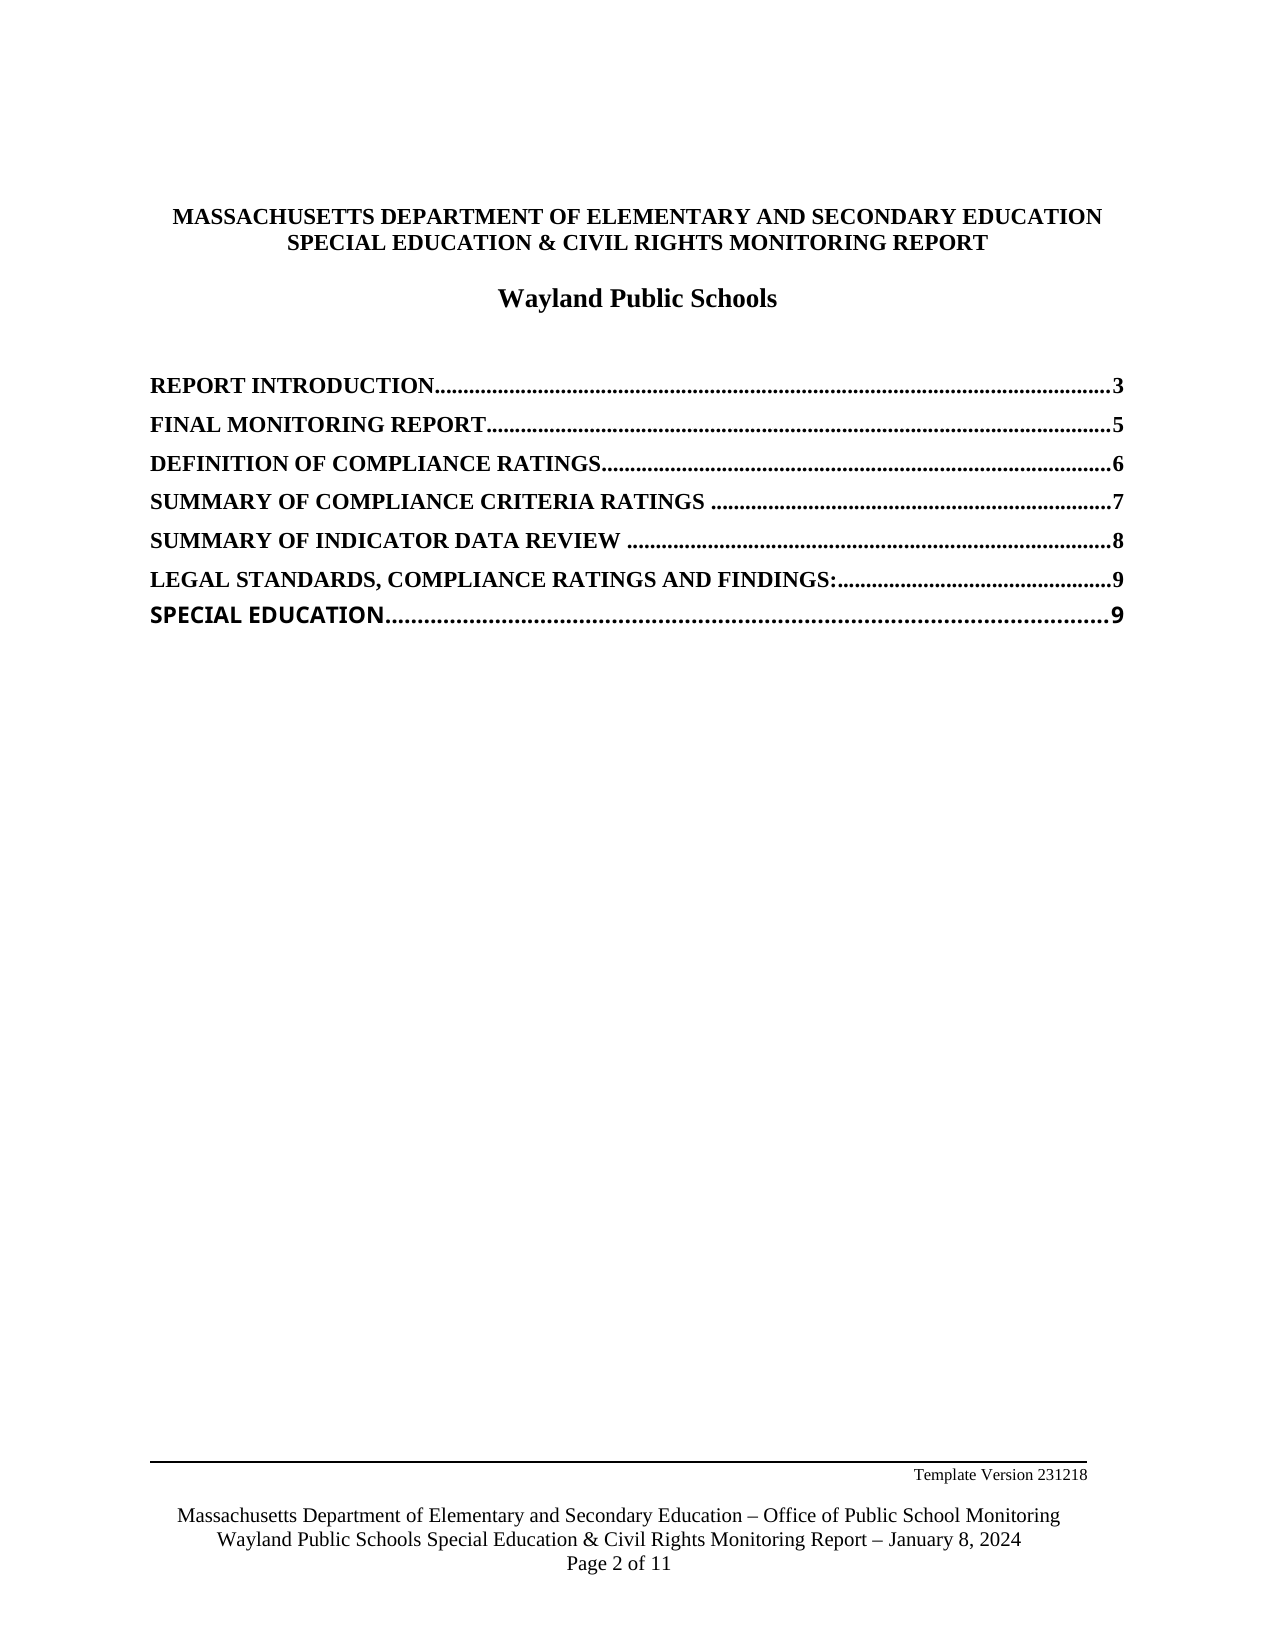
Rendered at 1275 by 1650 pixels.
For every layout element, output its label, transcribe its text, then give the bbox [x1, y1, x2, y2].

text MASSACHUSETTS DEPARTMENT OF ELEMENTARY AND SECONDARY EDUCATION [150, 203, 1125, 229]
text SUMMARY OF COMPLIANCE CRITERIA RATINGS 7 [150, 488, 1125, 515]
text SPECIAL EDUCATION 9 [150, 599, 1125, 630]
text SPECIAL EDUCATION & CIVIL RIGHTS MONITORING REPORT [150, 229, 1125, 255]
text FINAL MONITORING REPORT 5 [150, 411, 1125, 437]
text DEFINITION OF COMPLIANCE RATINGS 6 [150, 449, 1125, 476]
text LEGAL STANDARDS, COMPLIANCE RATINGS AND FINDINGS: 9 [150, 566, 1125, 592]
text SUMMARY OF INDICATOR DATA REVIEW 8 [150, 527, 1125, 554]
text Wayland Public Schools [150, 282, 1125, 313]
text REPORT INTRODUCTION 3 [150, 372, 1125, 398]
